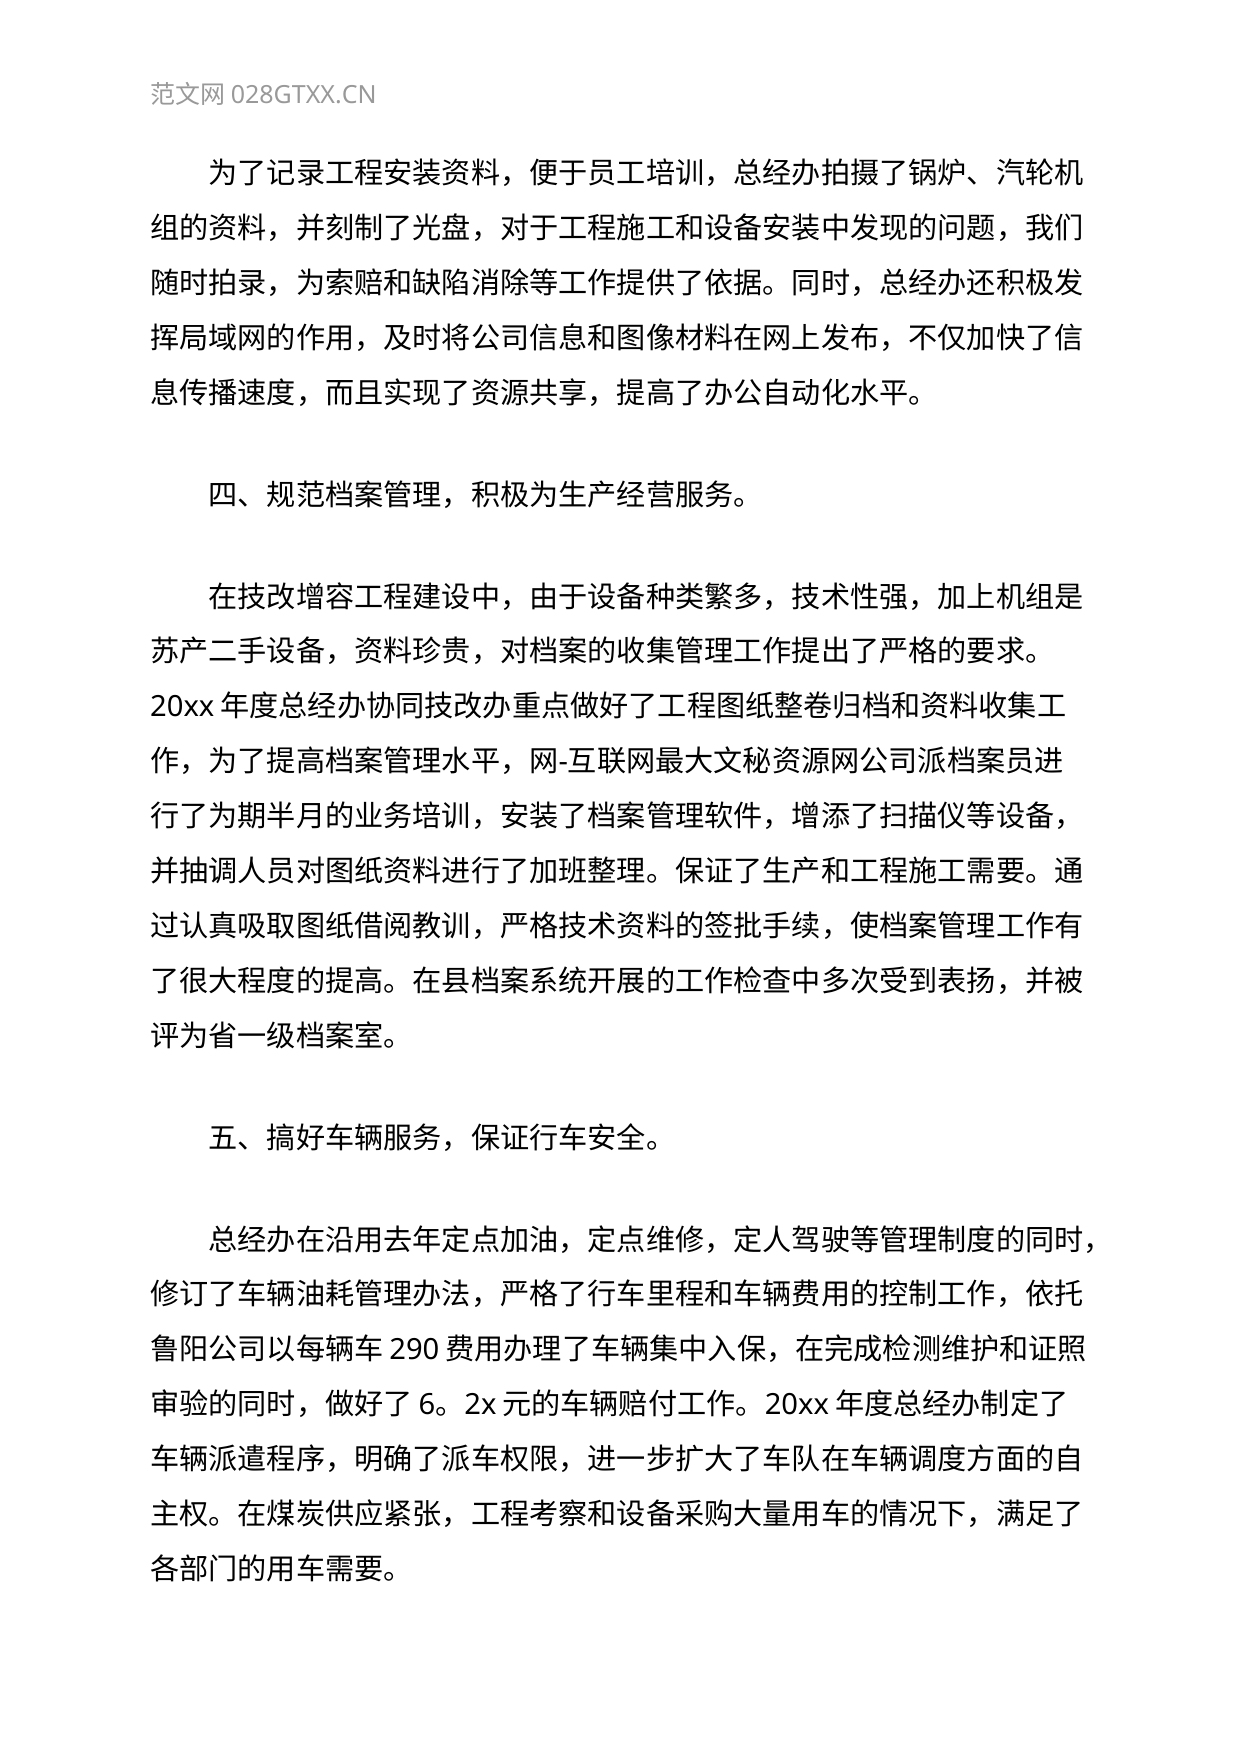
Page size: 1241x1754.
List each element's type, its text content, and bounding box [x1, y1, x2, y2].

text 在技改增容工程建设中，由于设备种类繁多，技术性强，加上机组是苏产二手设备，资料珍贵，对档案的收集管理工作提出了严格的要求。20xx年度总经办协同技改办重点做好了工程图纸整卷归档和资料收集工作，为了提高档案管理水平，网-互联网最大文秘资源网公司派档案员进行了为期半月的业务培训，安装了档案管理软件，增添了扫描仪等设备，并抽调人员对图纸资料进行了加班整理。保证了生产和工程施工需要。通过认真吸取图纸借阅教训，严格技术资料的签批手续，使档案管理工作有了很大程度的提高。在县档案系统开展的工作检查中多次受到表扬，并被评为省一级档案室。 [150, 573, 1090, 1055]
text 为了记录工程安装资料，便于员工培训，总经办拍摄了锅炉、汽轮机组的资料，并刻制了光盘，对于工程施工和设备安装中发现的问题，我们随时拍录，为索赔和缺陷消除等工作提供了依据。同时，总经办还积极发挥局域网的作用，及时将公司信息和图像材料在网上发布，不仅加快了信息传播速度，而且实现了资源共享，提高了办公自动化水平。 [150, 150, 1090, 412]
text 五、搞好车辆服务，保证行车安全。 [150, 1114, 1090, 1157]
text 四、规范档案管理，积极为生产经营服务。 [150, 471, 1090, 514]
text 总经办在沿用去年定点加油，定点维修，定人驾驶等管理制度的同时，修订了车辆油耗管理办法，严格了行车里程和车辆费用的控制工作，依托鲁阳公司以每辆车290费用办理了车辆集中入保，在完成检测维护和证照审验的同时，做好了6。2x元的车辆赔付工作。20xx年度总经办制定了车辆派遣程序，明确了派车权限，进一步扩大了车队在车辆调度方面的自主权。在煤炭供应紧张，工程考察和设备采购大量用车的情况下，满足了各部门的用车需要。 [150, 1216, 1090, 1588]
